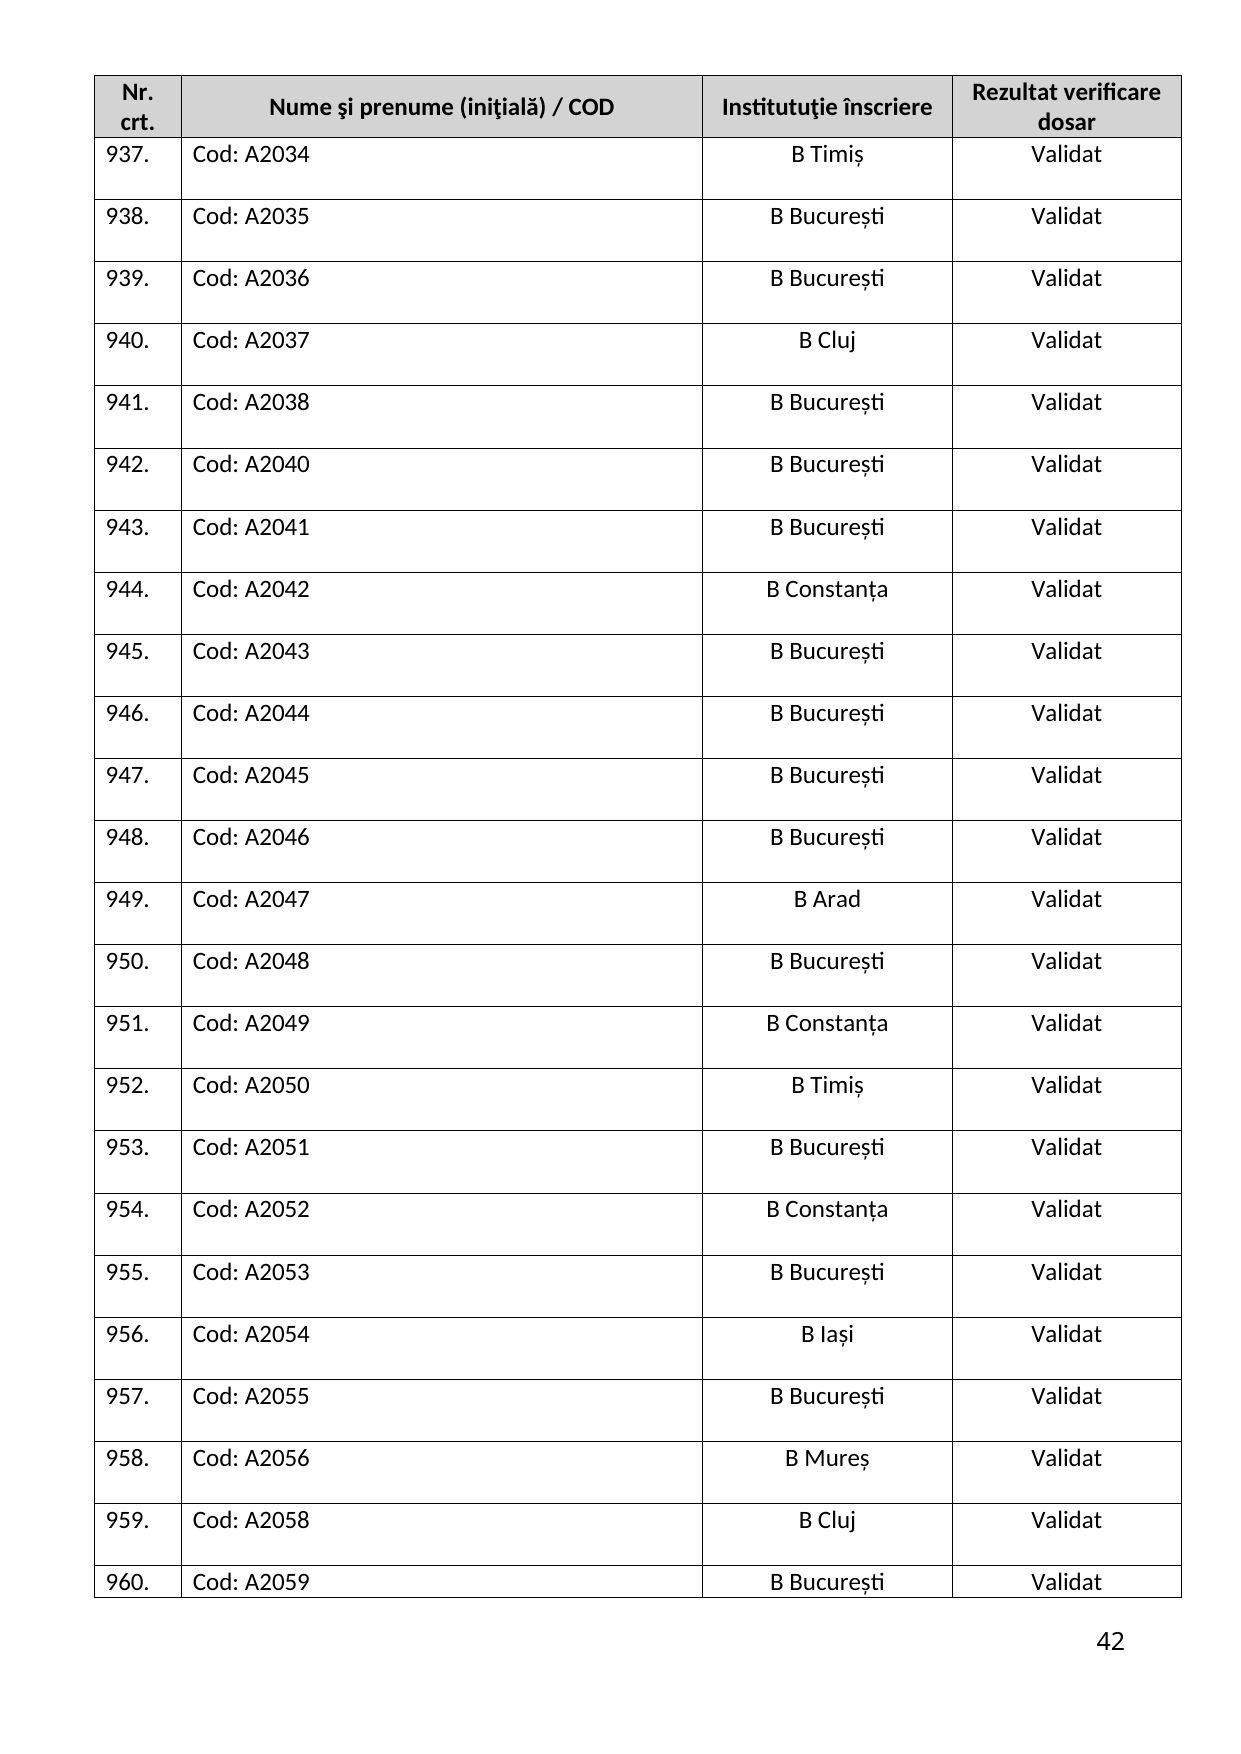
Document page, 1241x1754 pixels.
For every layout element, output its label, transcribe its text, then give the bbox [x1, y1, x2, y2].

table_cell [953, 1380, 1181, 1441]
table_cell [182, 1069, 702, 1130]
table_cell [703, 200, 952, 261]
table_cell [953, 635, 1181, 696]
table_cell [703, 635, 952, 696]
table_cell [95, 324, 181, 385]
table_header Nume şi prenume (iniţială) / COD [182, 76, 702, 137]
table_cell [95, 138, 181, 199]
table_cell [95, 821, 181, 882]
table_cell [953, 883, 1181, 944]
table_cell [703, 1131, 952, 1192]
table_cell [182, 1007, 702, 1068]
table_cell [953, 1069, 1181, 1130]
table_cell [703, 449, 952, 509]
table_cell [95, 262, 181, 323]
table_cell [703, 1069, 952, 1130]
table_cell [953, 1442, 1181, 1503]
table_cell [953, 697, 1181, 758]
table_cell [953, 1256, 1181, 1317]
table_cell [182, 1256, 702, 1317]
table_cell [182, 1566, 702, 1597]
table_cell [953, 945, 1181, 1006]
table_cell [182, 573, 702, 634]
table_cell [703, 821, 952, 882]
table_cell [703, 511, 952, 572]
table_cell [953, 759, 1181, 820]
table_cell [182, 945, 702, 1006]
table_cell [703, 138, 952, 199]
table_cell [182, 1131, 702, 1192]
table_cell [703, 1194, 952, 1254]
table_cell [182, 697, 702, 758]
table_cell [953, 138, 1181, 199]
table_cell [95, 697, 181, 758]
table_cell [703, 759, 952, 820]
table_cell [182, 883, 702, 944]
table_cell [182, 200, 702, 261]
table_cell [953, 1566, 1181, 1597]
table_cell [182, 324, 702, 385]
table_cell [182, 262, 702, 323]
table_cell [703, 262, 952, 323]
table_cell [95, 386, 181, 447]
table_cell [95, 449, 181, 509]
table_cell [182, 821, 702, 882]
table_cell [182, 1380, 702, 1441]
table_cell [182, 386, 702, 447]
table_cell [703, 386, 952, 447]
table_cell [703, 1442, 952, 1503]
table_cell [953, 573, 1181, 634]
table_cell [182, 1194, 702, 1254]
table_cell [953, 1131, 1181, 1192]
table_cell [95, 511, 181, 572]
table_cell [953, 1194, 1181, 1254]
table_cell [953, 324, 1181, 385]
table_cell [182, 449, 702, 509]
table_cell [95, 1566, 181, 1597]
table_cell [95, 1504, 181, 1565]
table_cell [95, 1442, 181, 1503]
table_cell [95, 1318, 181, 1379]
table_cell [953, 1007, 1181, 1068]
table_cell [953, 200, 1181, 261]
table_header Institutuţie înscriere [703, 76, 952, 137]
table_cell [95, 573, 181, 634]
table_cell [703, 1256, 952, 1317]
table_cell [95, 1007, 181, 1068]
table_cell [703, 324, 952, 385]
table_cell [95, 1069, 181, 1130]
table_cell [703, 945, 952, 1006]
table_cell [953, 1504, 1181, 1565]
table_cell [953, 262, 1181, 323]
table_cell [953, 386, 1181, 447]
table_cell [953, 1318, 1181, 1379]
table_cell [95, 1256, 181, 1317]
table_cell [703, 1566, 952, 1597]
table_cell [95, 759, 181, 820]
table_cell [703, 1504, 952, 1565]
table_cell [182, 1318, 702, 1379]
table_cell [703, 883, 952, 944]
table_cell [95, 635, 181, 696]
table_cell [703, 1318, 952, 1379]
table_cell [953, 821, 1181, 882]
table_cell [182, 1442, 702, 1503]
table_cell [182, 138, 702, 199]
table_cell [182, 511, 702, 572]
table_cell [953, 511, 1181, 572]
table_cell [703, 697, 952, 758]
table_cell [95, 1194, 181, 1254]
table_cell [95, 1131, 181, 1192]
table_header Rezultat verificare dosar [953, 76, 1181, 137]
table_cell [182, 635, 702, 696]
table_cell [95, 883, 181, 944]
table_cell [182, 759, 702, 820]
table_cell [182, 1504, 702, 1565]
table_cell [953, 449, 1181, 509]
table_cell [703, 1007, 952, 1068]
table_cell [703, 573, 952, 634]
table_header Nr. crt. [95, 76, 181, 137]
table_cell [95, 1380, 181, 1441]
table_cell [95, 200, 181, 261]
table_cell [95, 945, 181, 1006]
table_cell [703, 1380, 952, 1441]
